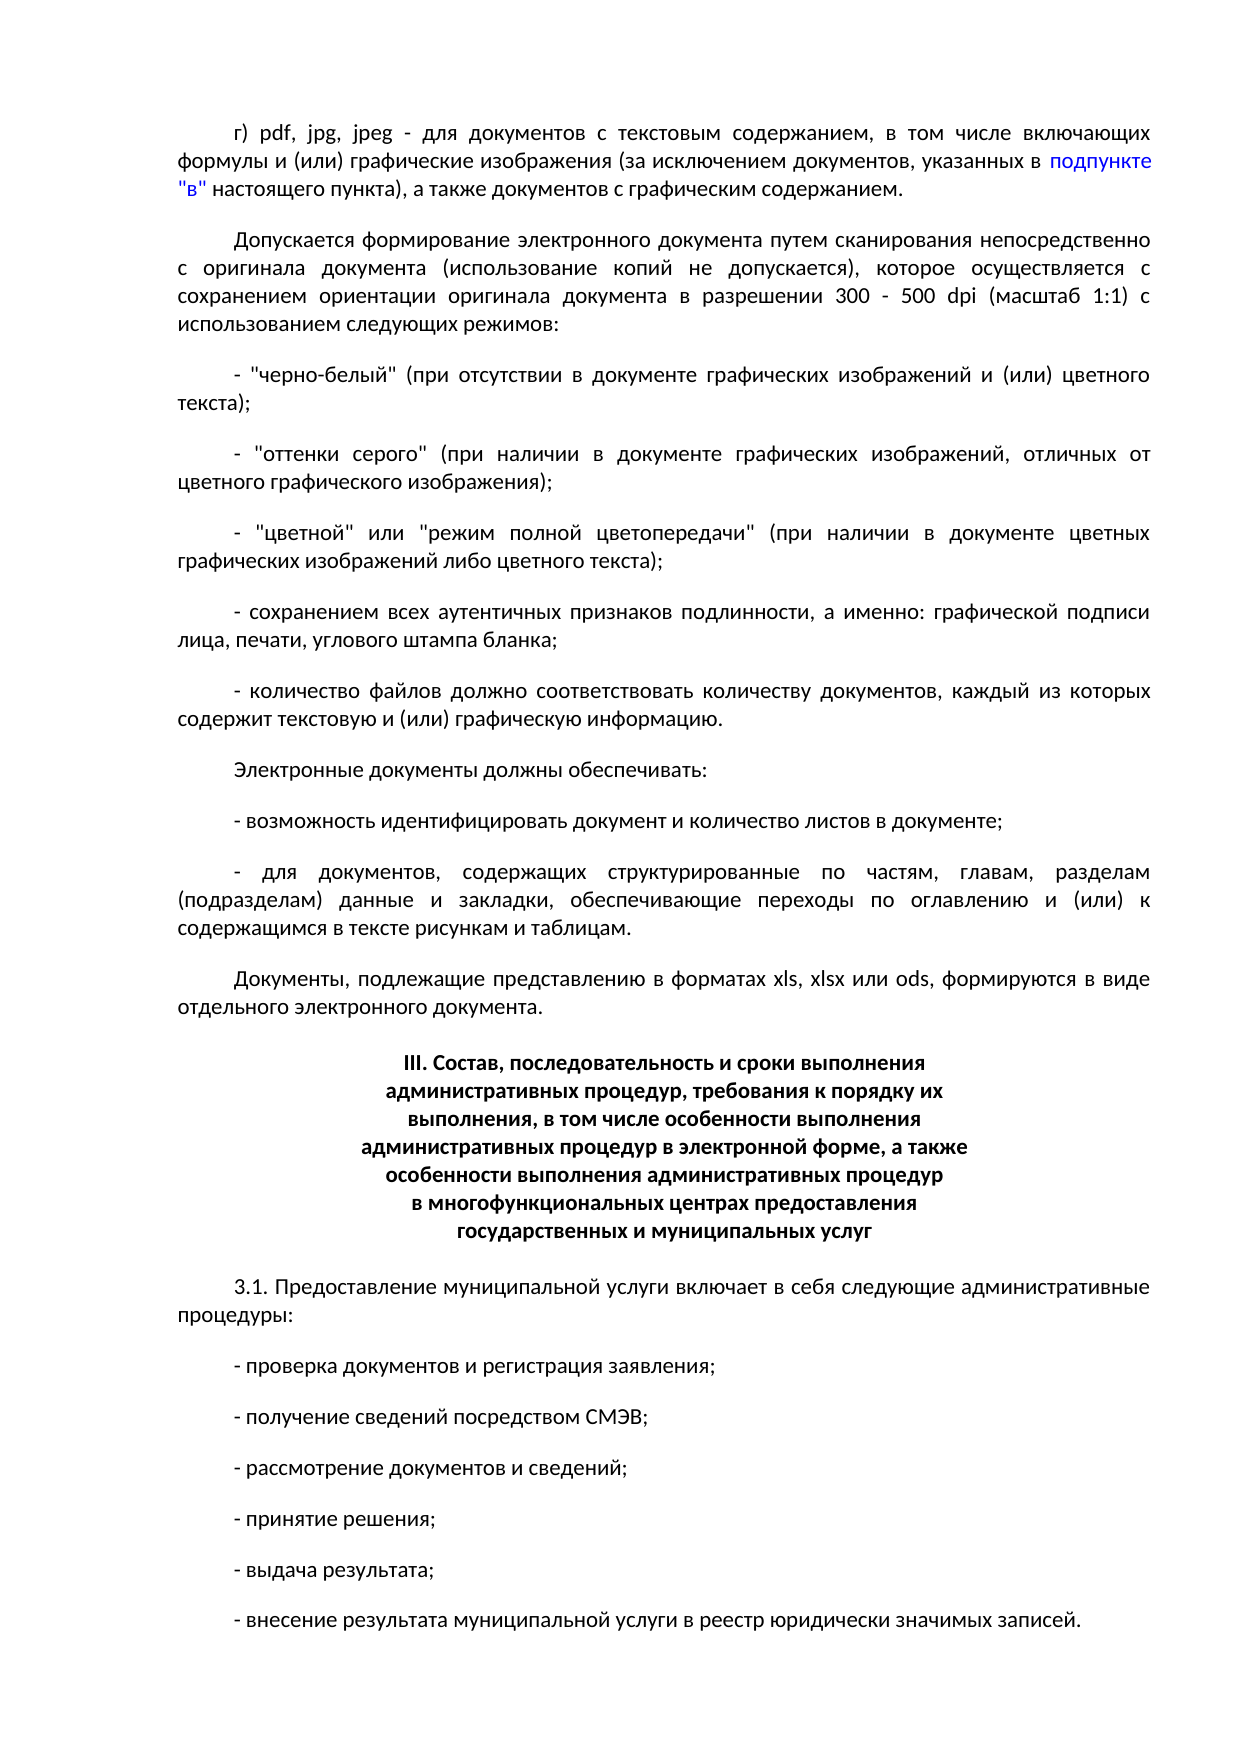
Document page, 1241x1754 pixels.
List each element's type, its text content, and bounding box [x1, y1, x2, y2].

text - внесение результата муниципальной услуги в реестр юридически значимых записей. [177, 1606, 1152, 1634]
title особенности выполнения административных процедур [177, 1160, 1152, 1188]
text - "оттенки серого" (при наличии в документе графических изображений, отличных от цветного графического изображения); [177, 439, 1152, 495]
title государственных и муниципальных услуг [177, 1216, 1152, 1244]
text Документы, подлежащие представлению в форматах xls, xlsx или ods, формируются в виде отдельного электронного документа. [177, 964, 1152, 1020]
text Допускается формирование электронного документа путем сканирования непосредственно с оригинала документа (использование копий не допускается), которое осуществляется с сохранением ориентации оригинала документа в разрешении 300 - 500 dpi (масштаб 1:1) с использованием следующих режимов: [177, 225, 1152, 337]
text - "цветной" или "режим полной цветопередачи" (при наличии в документе цветных графических изображений либо цветного текста); [177, 518, 1152, 574]
text - "черно-белый" (при отсутствии в документе графических изображений и (или) цветного текста); [177, 360, 1152, 416]
text - для документов, содержащих структурированные по частям, главам, разделам (подразделам) данные и закладки, обеспечивающие переходы по оглавлению и (или) к содержащимся в тексте рисункам и таблицам. [177, 857, 1152, 941]
text - принятие решения; [177, 1504, 1152, 1532]
text 3.1. Предоставление муниципальной услуги включает в себя следующие административные процедуры: [177, 1272, 1152, 1328]
text Электронные документы должны обеспечивать: [177, 755, 1152, 783]
text - получение сведений посредством СМЭВ; [177, 1402, 1152, 1430]
title административных процедур в электронной форме, а также [177, 1132, 1152, 1160]
text - рассмотрение документов и сведений; [177, 1453, 1152, 1481]
title III. Состав, последовательность и сроки выполнения [177, 1048, 1152, 1076]
text г) pdf, jpg, jpeg - для документов с текстовым содержанием, в том числе включающих формулы и (или) графические изображения (за исключением документов, указанных в подпункте "в" настоящего пункта), а также документов с графическим содержанием. [177, 118, 1152, 202]
text - количество файлов должно соответствовать количеству документов, каждый из которых содержит текстовую и (или) графическую информацию. [177, 676, 1152, 732]
text - выдача результата; [177, 1555, 1152, 1583]
title в многофункциональных центрах предоставления [177, 1188, 1152, 1216]
text - проверка документов и регистрация заявления; [177, 1351, 1152, 1379]
text - сохранением всех аутентичных признаков подлинности, а именно: графической подписи лица, печати, углового штампа бланка; [177, 597, 1152, 653]
text - возможность идентифицировать документ и количество листов в документе; [177, 806, 1152, 834]
title выполнения, в том числе особенности выполнения [177, 1104, 1152, 1132]
title административных процедур, требования к порядку их [177, 1076, 1152, 1104]
